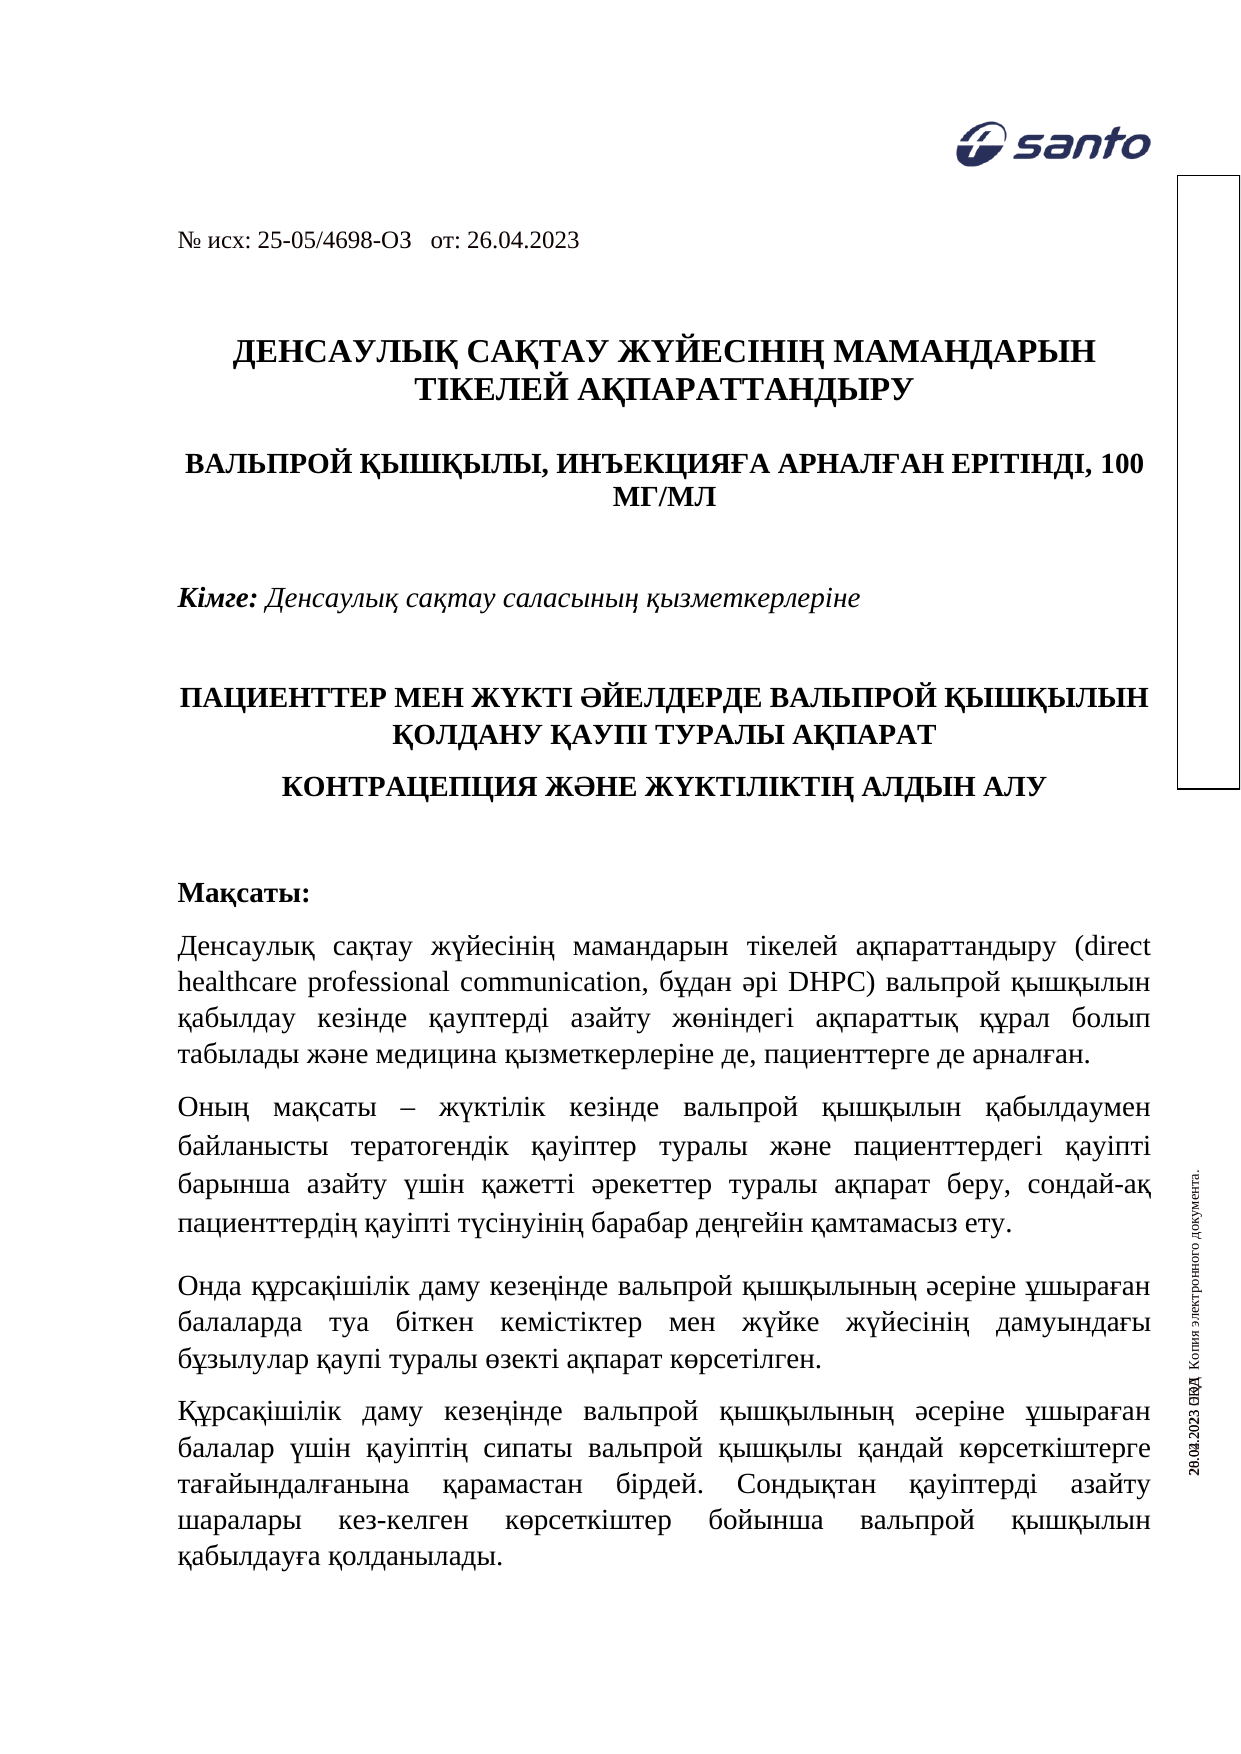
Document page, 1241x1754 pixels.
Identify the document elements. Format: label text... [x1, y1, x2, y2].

text Онда құрсақішілік даму кезеңінде вальпрой қышқылының әсеріне ұшыраған балаларда туа біткен кемістіктер мен жүйке жүйесінің дамуындағы бұзылулар қаупі туралы өзекті ақпарат көрсетілген. [177, 1268, 1152, 1374]
text ДЕНСАУЛЫҚ САҚТАУ ЖҮЙЕСІНІҢ МАМАНДАРЫН ТІКЕЛЕЙ ақпараттандыру [177, 331, 1152, 407]
picture [954, 117, 1152, 170]
text Мақсаты: [177, 875, 1152, 909]
text КОНТРАЦЕПЦИЯ ЖӘНЕ ЖҮКТІЛІКТІҢ АЛДЫН АЛУ [177, 769, 1152, 803]
text ПАЦИЕНТТЕР МЕН ЖҮКТІ ӘЙЕЛДЕРДЕ ВАЛЬПРОЙ ҚЫШҚЫЛЫН ҚОЛДАНУ ҚАУПІ ТУРАЛЫ АҚПАРАТ [177, 681, 1152, 750]
text Құрсақішілік даму кезеңінде вальпрой қышқылының әсеріне ұшыраған балалар үшін қауіптің сипаты вальпрой қышқылы қандай көрсеткіштерге тағайындалғанына қарамастан бірдей. Сондықтан қауіптерді азайту шаралары кез-келген көрсеткіштер бойынша вальпрой қышқылын қабылдауға қолданылады. [177, 1393, 1152, 1572]
text ВАЛЬПРОЙ ҚЫШҚЫЛЫ, ИНЪЕКЦИЯҒА АРНАЛҒАН ЕРІТІНДІ, 100 МГ/МЛ [177, 446, 1152, 513]
table_header № исх: 25-05/4698-ОЗ от: 26.04.2023 [166, 225, 1163, 254]
text Денсаулық сақтау жүйесінің мамандарын тікелей ақпараттандыру (direct healthcare professional communication, бұдан әрі DHPC) вальпрой қышқылын қабылдау кезінде қауптерді азайту жөніндегі ақпараттық құрал болып табылады және медицина қызметкерлеріне де, пациенттерге де арналған. [177, 928, 1152, 1070]
text Кімге: Денсаулық сақтау саласының қызметкерлеріне [177, 580, 1152, 613]
text Оның мақсаты – жүктілік кезінде вальпрой қышқылын қабылдаумен байланысты тератогендік қауіптер туралы және пациенттердегі қауіпті барынша азайту үшін қажетті әрекеттер туралы ақпарат беру, сондай-ақ пациенттердің қауіпті түсінуінің барабар деңгейін қамтамасыз ету. [177, 1089, 1152, 1238]
